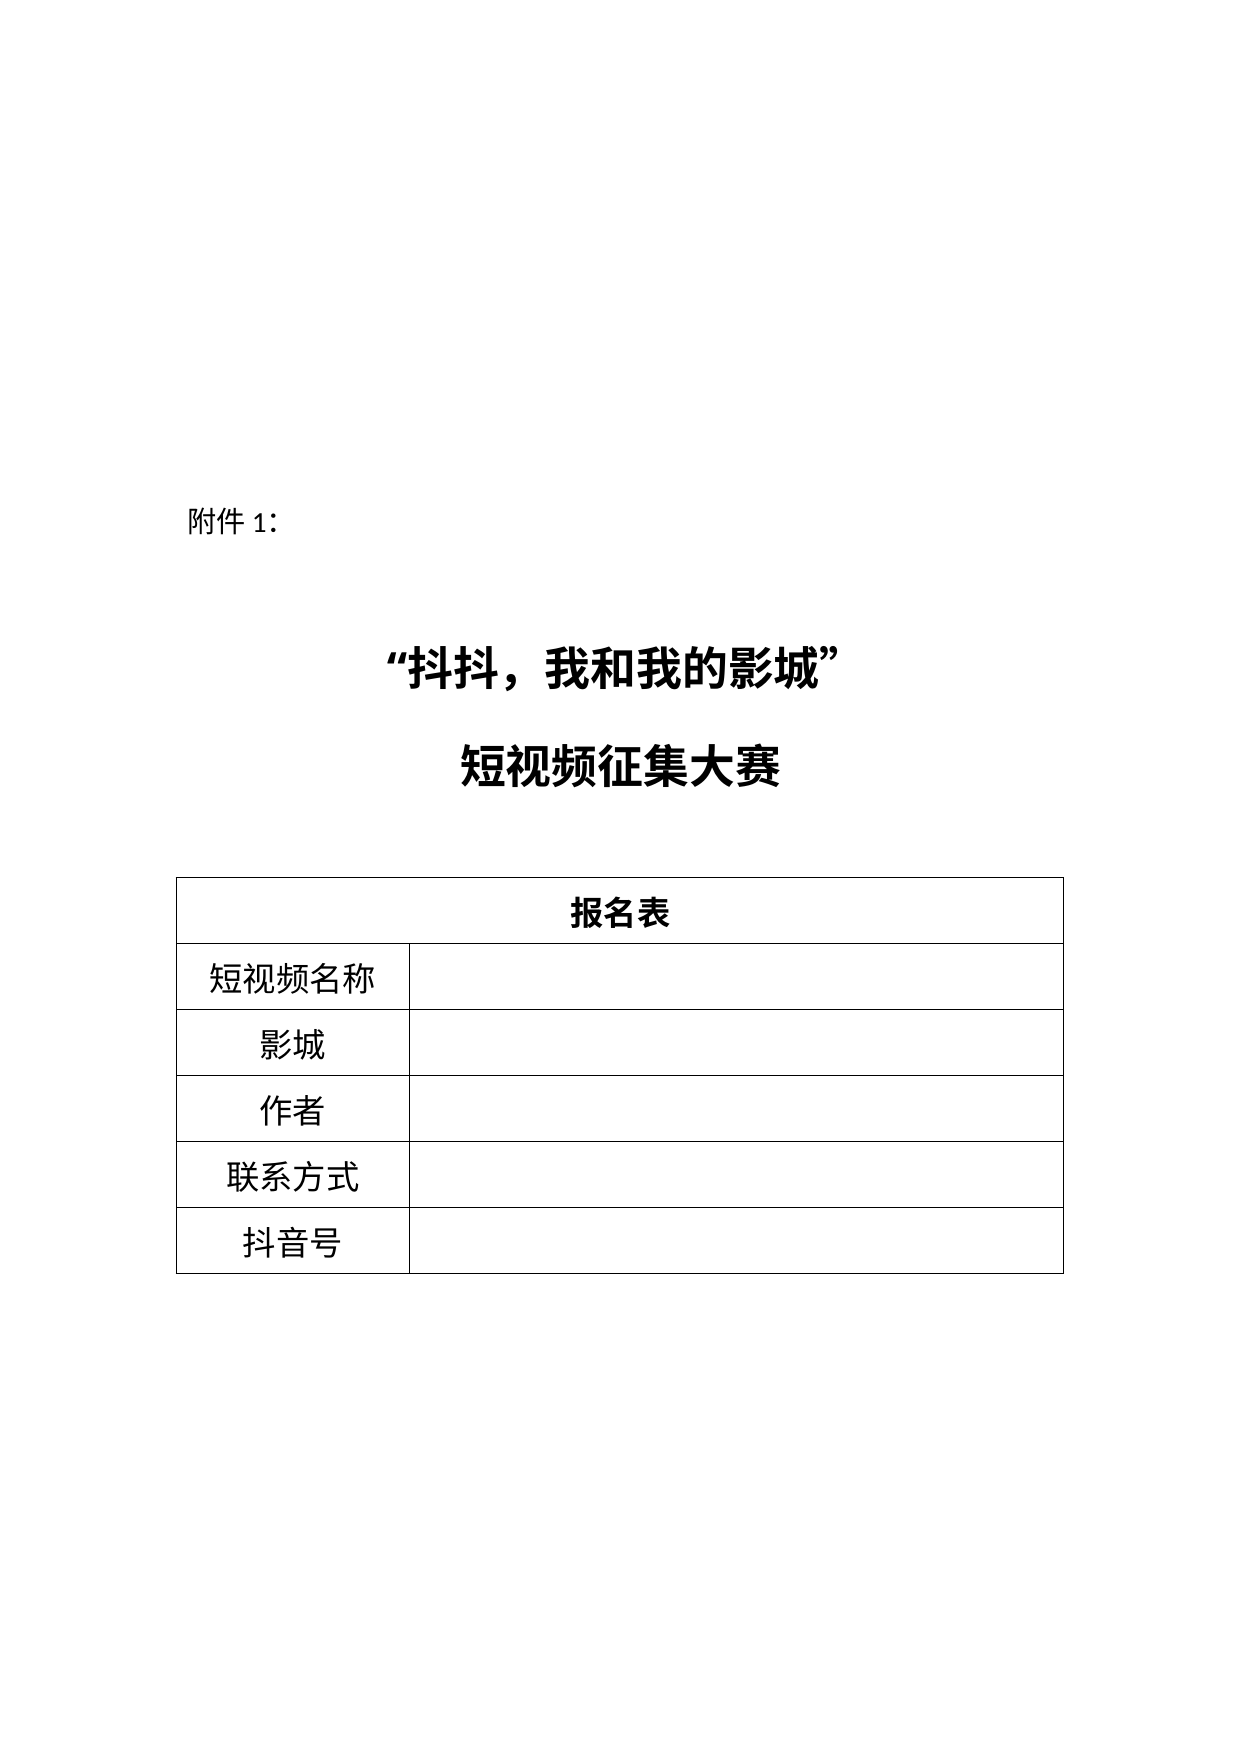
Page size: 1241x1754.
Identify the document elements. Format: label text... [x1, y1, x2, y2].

text 附件1： [187, 487, 1053, 552]
table_cell 抖音号 [177, 1208, 409, 1273]
table_cell 作者 [177, 1076, 409, 1141]
table_cell [410, 1208, 1063, 1273]
table_cell 影城 [177, 1010, 409, 1075]
table_cell 短视频名称 [177, 944, 409, 1009]
table_cell [410, 1142, 1063, 1207]
table_cell [410, 1010, 1063, 1075]
table_header 报名表 [177, 878, 1063, 943]
text “抖抖，我和我的影城” [187, 617, 1053, 714]
text 短视频征集大赛 [187, 714, 1053, 812]
table_cell [410, 1076, 1063, 1141]
table_cell [410, 944, 1063, 1009]
table_cell 联系方式 [177, 1142, 409, 1207]
